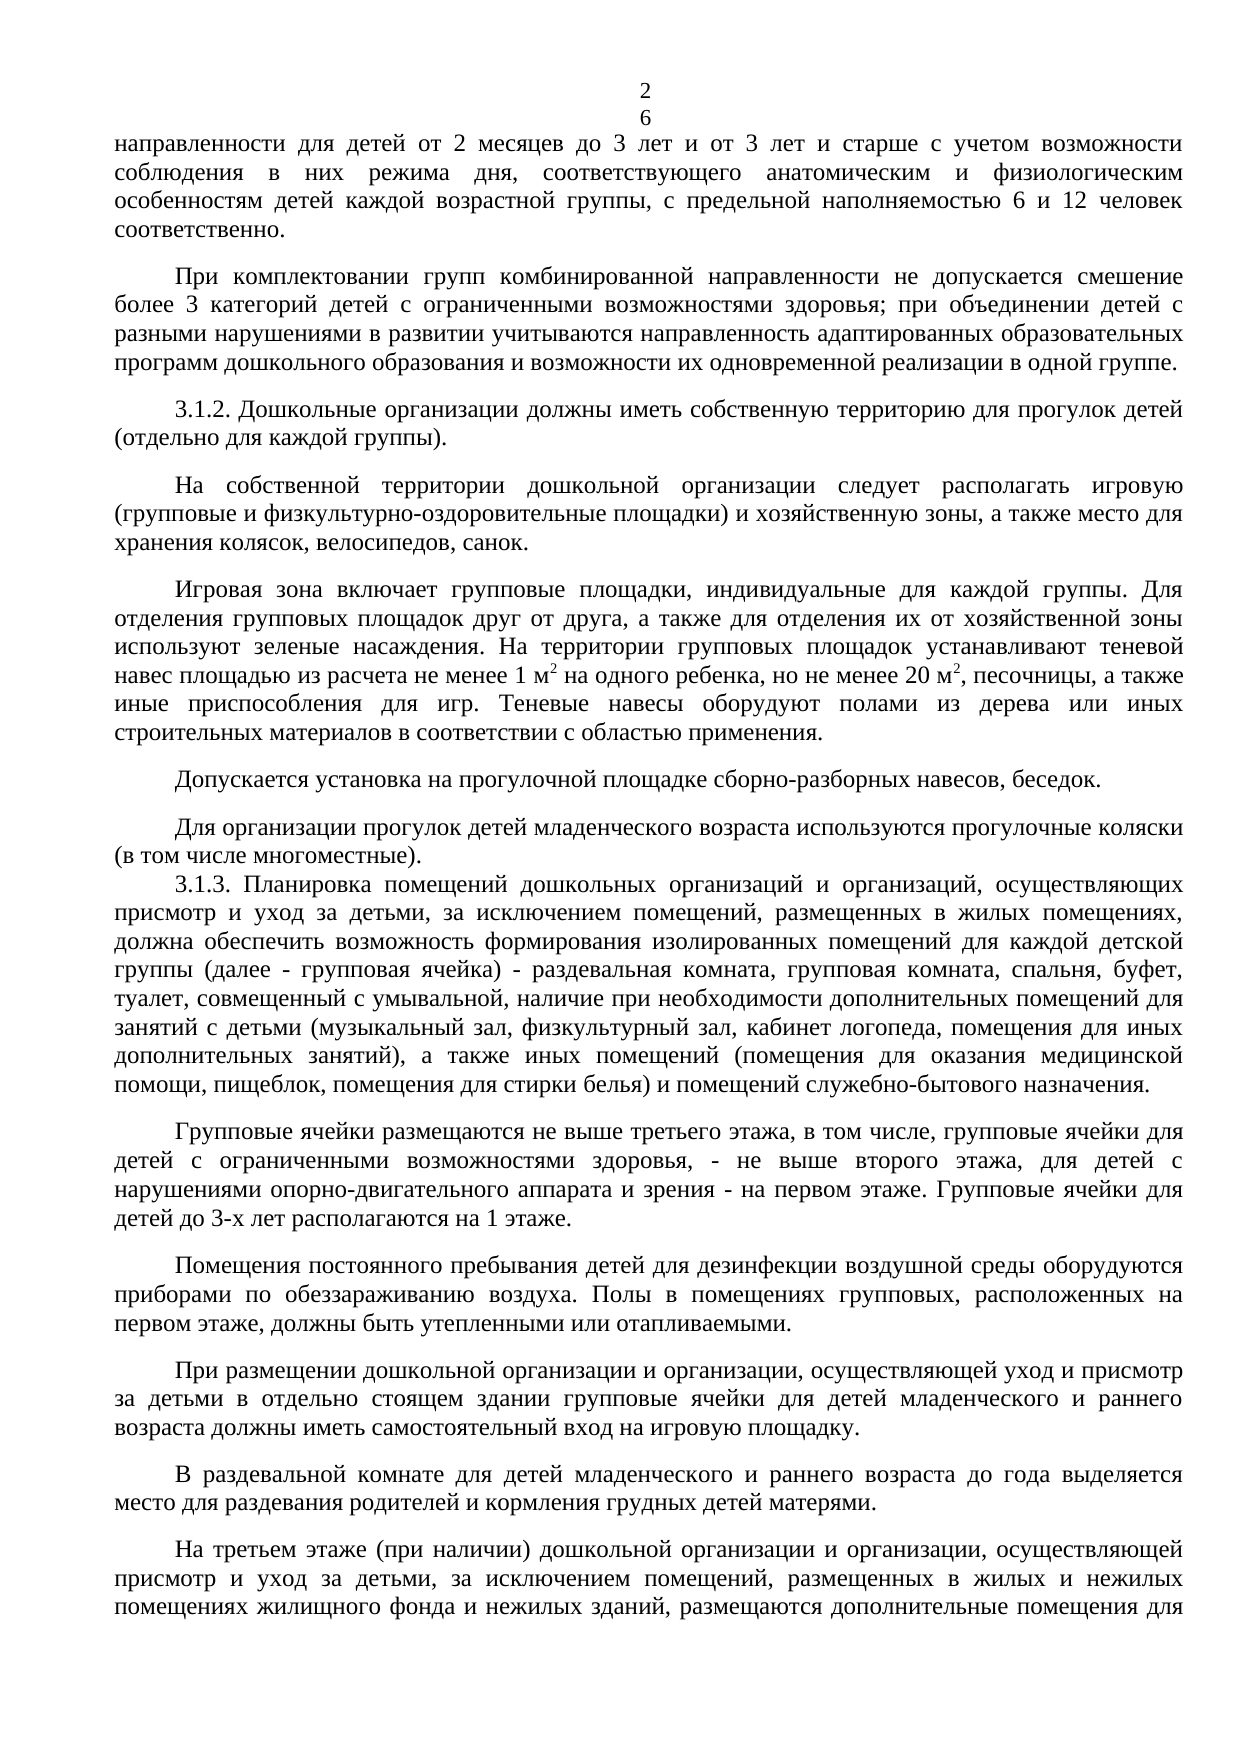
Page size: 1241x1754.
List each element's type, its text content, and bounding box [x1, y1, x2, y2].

text На собственной территории дошкольной организации следует располагать игровую (групповые и физкультурно-оздоровительные площадки) и хозяйственную зоны, а также место для хранения колясок, велосипедов, санок. [114, 470, 1184, 556]
text В раздевальной комнате для детей младенческого и раннего возраста до года выделяется место для раздевания родителей и кормления грудных детей матерями. [114, 1460, 1184, 1516]
list Дошкольные организации должны иметь собственную территорию для прогулок детей (отдельно для каждой группы). [114, 394, 1184, 451]
text Для организации прогулок детей младенческого возраста используются прогулочные коляски (в том числе многоместные). [114, 812, 1184, 869]
text Допускается установка на прогулочной площадке сборно-разборных навесов, беседок. [114, 767, 1184, 792]
text При комплектовании групп комбинированной направленности не допускается смешение более 3 категорий детей с ограниченными возможностями здоровья; при объединении детей с разными нарушениями в развитии учитываются направленность адаптированных образовательных программ дошкольного образования и возможности их одновременной реализации в одной группе. [114, 261, 1184, 376]
text При размещении дошкольной организации и организации, осуществляющей уход и присмотр за детьми в отдельно стоящем здании групповые ячейки для детей младенческого и раннего возраста должны иметь самостоятельный вход на игровую площадку. [114, 1355, 1184, 1441]
list Планировка помещений дошкольных организаций и организаций, осуществляющих присмотр и уход за детьми, за исключением помещений, размещенных в жилых помещениях, должна обеспечить возможность формирования изолированных помещений для каждой детской группы (далее - групповая ячейка) - раздевальная комната, групповая комната, спальня, буфет, туалет, совмещенный с умывальной, наличие при необходимости дополнительных помещений для занятий с детьми (музыкальный зал, физкультурный зал, кабинет логопеда, помещения для иных дополнительных занятий), а также иных помещений (помещения для оказания медицинской помощи, пищеблок, помещения для стирки белья) и помещений служебно-бытового назначения. [114, 869, 1184, 1098]
text Помещения постоянного пребывания детей для дезинфекции воздушной среды оборудуются приборами по обеззараживанию воздуха. Полы в помещениях групповых, расположенных на первом этаже, должны быть утепленными или отапливаемыми. [114, 1251, 1184, 1337]
text Групповые ячейки размещаются не выше третьего этажа, в том числе, групповые ячейки для детей с ограниченными возможностями здоровья, - не выше второго этажа, для детей с нарушениями опорно-двигательного аппарата и зрения - на первом этаже. Групповые ячейки для детей до 3-х лет располагаются на 1 этаже. [114, 1116, 1184, 1232]
text Игровая зона включает групповые площадки, индивидуальные для каждой группы. Для отделения групповых площадок друг от друга, а также для отделения их от хозяйственной зоны используют зеленые насаждения. На территории групповых площадок устанавливают теневой навес площадью из расчета не менее 1 м2 на одного ребенка, но не менее 20 м2, песочницы, а также иные приспособления для игр. Теневые навесы оборудуют полами из дерева или иных строительных материалов в соответствии с областью применения. [114, 574, 1184, 746]
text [114, 1534, 1184, 1620]
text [114, 128, 1184, 243]
